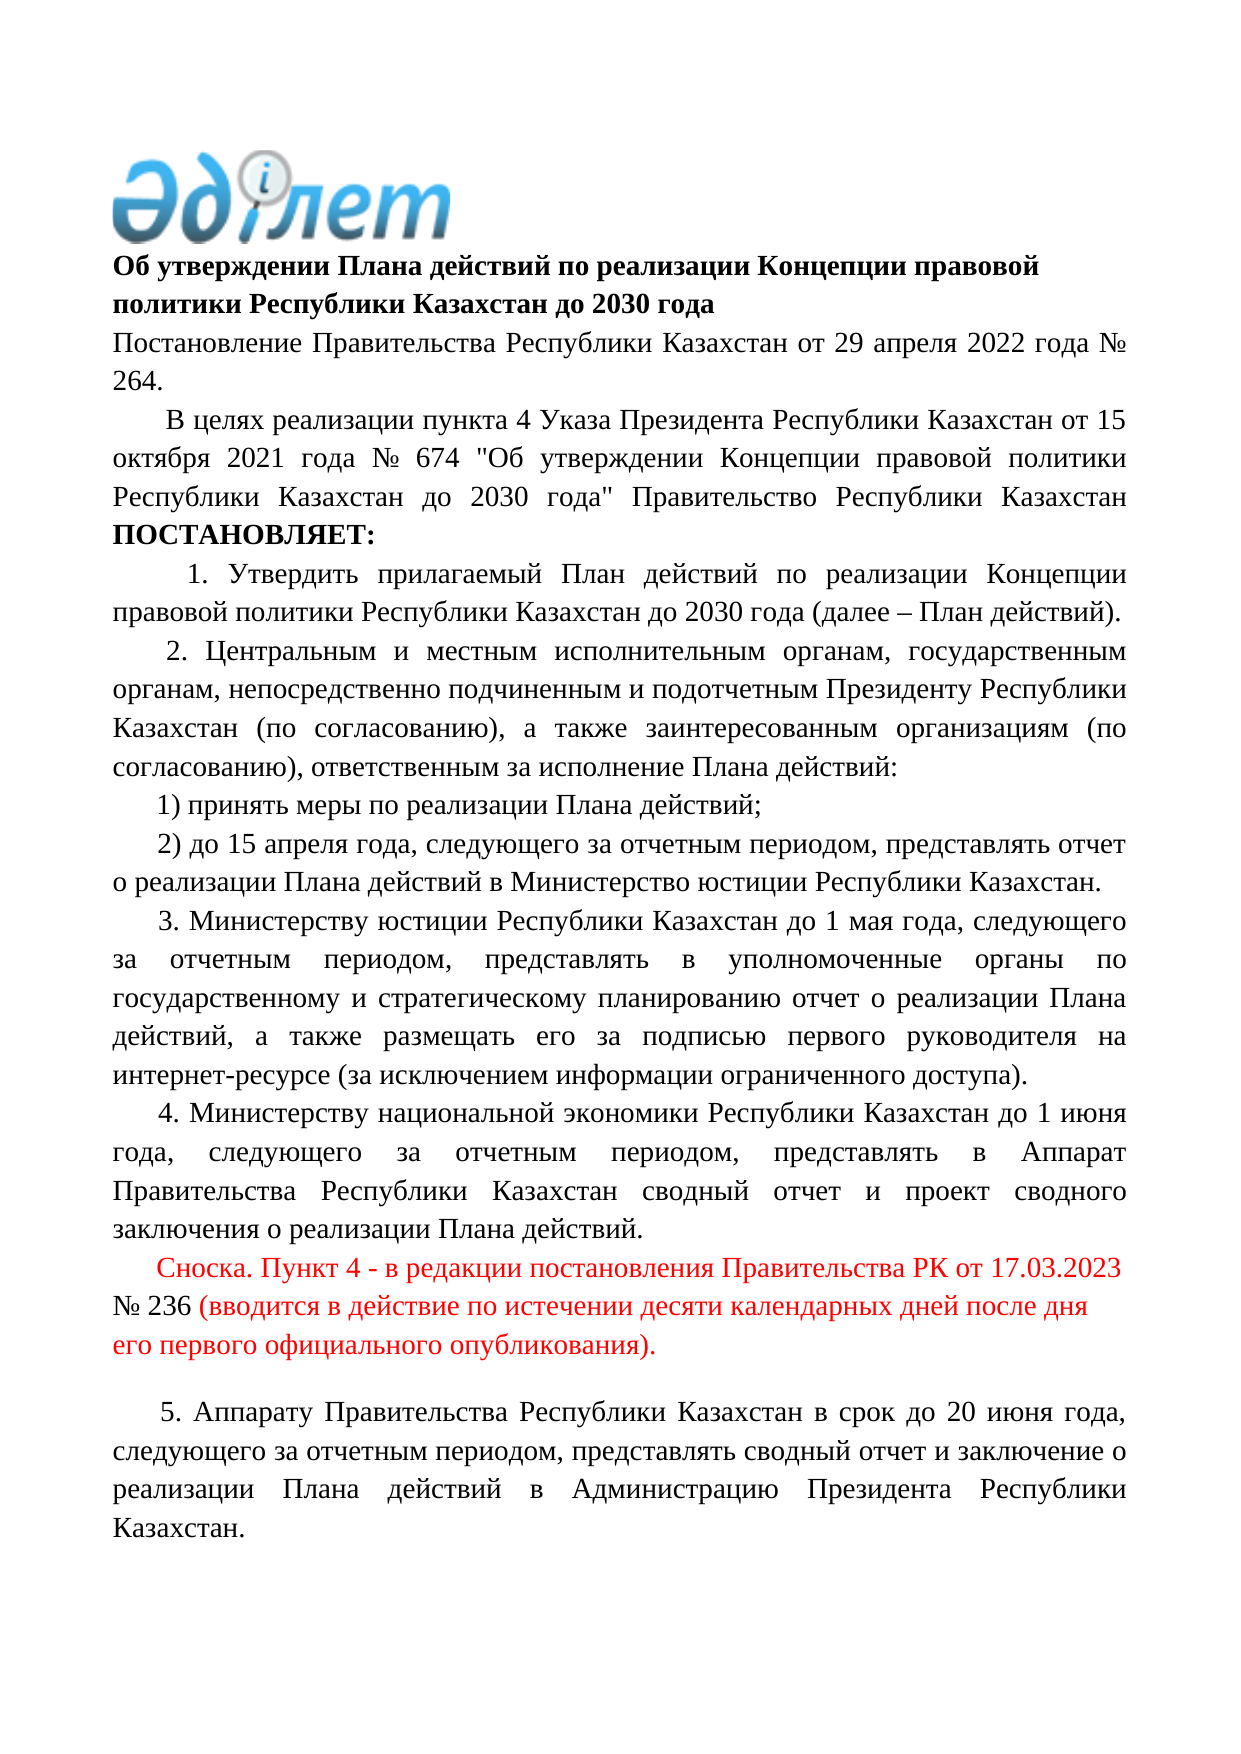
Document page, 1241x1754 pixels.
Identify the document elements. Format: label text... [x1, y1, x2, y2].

text 3. Министерству юстиции Республики Казахстан до 1 мая года, следующего за отчетным периодом, представлять в уполномоченные органы по государственному и стратегическому планированию отчет о реализации Плана действий, а также размещать его за подписью первого руководителя на интернет-ресурсе (за исключением информации ограниченного доступа). [112, 903, 1128, 1091]
text 1) принять меры по реализации Плана действий; [112, 787, 1128, 821]
text Об утверждении Плана действий по реализации Концепции правовой политики Республики Казахстан до 2030 года [112, 248, 1128, 320]
text 5. Аппарату Правительства Республики Казахстан в срок до 20 июня года, следующего за отчетным периодом, представлять сводный отчет и заключение о реализации Плана действий в Администрацию Президента Республики Казахстан. [112, 1394, 1128, 1543]
picture [112, 150, 451, 244]
text Постановление Правительства Республики Казахстан от 29 апреля 2022 года № 264. [112, 325, 1128, 397]
text 4. Министерству национальной экономики Республики Казахстан до 1 июня года, следующего за отчетным периодом, представлять в Аппарат Правительства Республики Казахстан сводный отчет и проект сводного заключения о реализации Плана действий. [112, 1096, 1128, 1245]
text В целях реализации пункта 4 Указа Президента Республики Казахстан от 15 октября 2021 года № 674 "Об утверждении Концепции правовой политики Республики Казахстан до 2030 года" Правительство Республики Казахстан ПОСТАНОВЛЯЕТ: [112, 402, 1128, 551]
text 2. Центральным и местным исполнительным органам, государственным органам, непосредственно подчиненным и подотчетным Президенту Республики Казахстан (по согласованию), а также заинтересованным организациям (по согласованию), ответственным за исполнение Плана действий: [112, 633, 1128, 782]
text 2) до 15 апреля года, следующего за отчетным периодом, представлять отчет о реализации Плана действий в Министерство юстиции Республики Казахстан. [112, 826, 1128, 898]
text 1. Утвердить прилагаемый План действий по реализации Концепции правовой политики Республики Казахстан до 2030 года (далее – План действий). [112, 556, 1128, 628]
text Сноска. Пункт 4 - в редакции постановления Правительства РК от 17.03.2023 № 236 (вводится в действие по истечении десяти календарных дней после дня его первого официального опубликования). [112, 1250, 1128, 1391]
